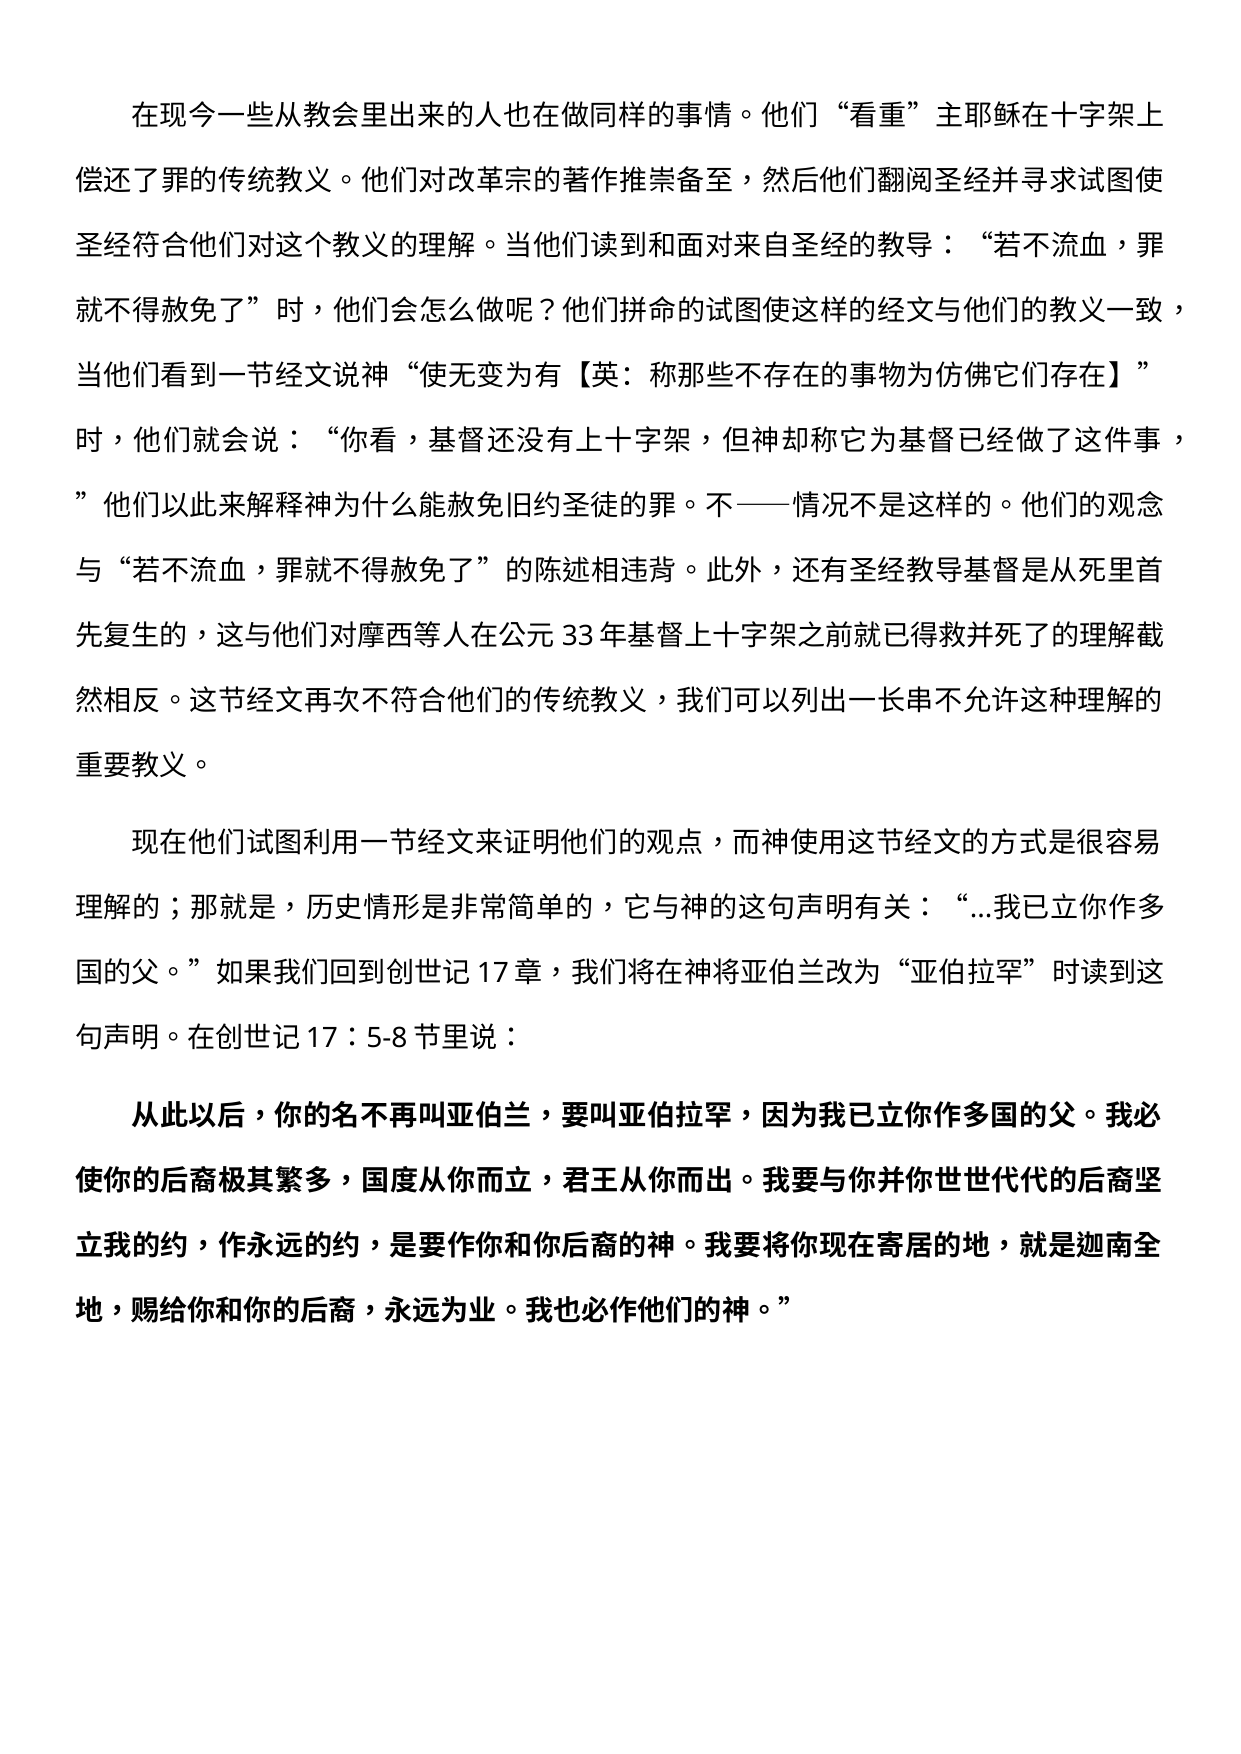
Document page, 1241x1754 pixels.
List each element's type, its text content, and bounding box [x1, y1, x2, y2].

text 在现今一些从教会里出来的人也在做同样的事情。他们“看重”主耶稣在十字架上偿还了罪的传统教义。他们对改革宗的著作推崇备至，然后他们翻阅圣经并寻求试图使圣经符合他们对这个教义的理解。当他们读到和面对来自圣经的教导：“若不流血，罪就不得赦免了”时，他们会怎么做呢？他们拼命的试图使这样的经文与他们的教义一致，当他们看到一节经文说神“使无变为有【英：称那些不存在的事物为仿佛它们存在】”时，他们就会说：“你看，基督还没有上十字架，但神却称它为基督已经做了这件事，”他们以此来解释神为什么能赦免旧约圣徒的罪。不——情况不是这样的。他们的观念与“若不流血，罪就不得赦免了”的陈述相违背。此外，还有圣经教导基督是从死里首先复生的，这与他们对摩西等人在公元33年基督上十字架之前就已得救并死了的理解截然相反。这节经文再次不符合他们的传统教义，我们可以列出一长串不允许这种理解的重要教义。 [75, 81, 1165, 796]
text 从此以后，你的名不再叫亚伯兰，要叫亚伯拉罕，因为我已立你作多国的父。我必使你的后裔极其繁多，国度从你而立，君王从你而出。我要与你并你世世代代的后裔坚立我的约，作永远的约，是要作你和你后裔的神。我要将你现在寄居的地，就是迦南全地，赐给你和你的后裔，永远为业。我也必作他们的神。” [75, 1081, 1165, 1341]
text 现在他们试图利用一节经文来证明他们的观点，而神使用这节经文的方式是很容易理解的；那就是，历史情形是非常简单的，它与神的这句声明有关：“...我已立你作多国的父。”如果我们回到创世记17章，我们将在神将亚伯兰改为“亚伯拉罕”时读到这句声明。在创世记17：5-8节里说： [75, 808, 1165, 1068]
